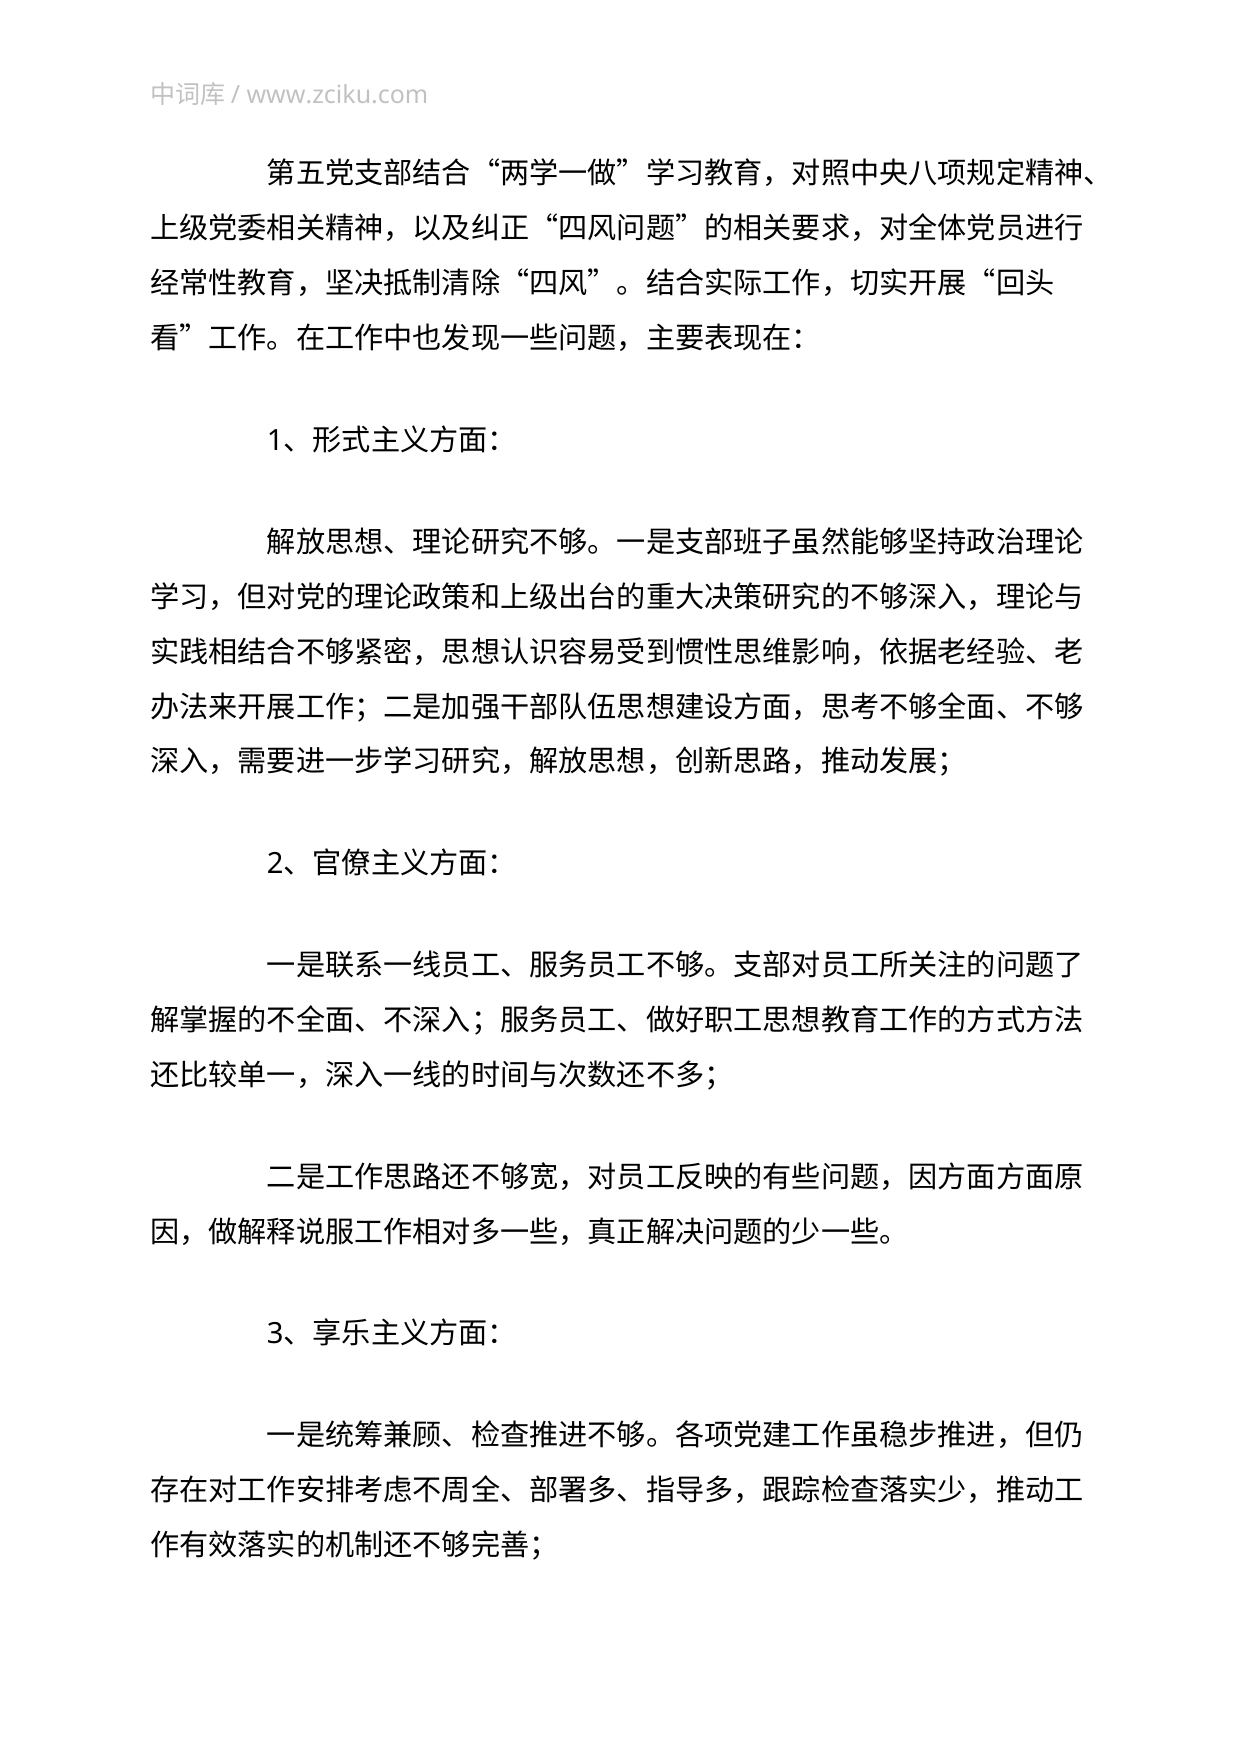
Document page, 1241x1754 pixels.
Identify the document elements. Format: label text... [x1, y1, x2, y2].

text 二是工作思路还不够宽，对员工反映的有些问题，因方面方面原因，做解释说服工作相对多一些，真正解决问题的少一些。 [150, 1153, 1090, 1251]
text 一是联系一线员工、服务员工不够。支部对员工所关注的问题了解掌握的不全面、不深入；服务员工、做好职工思想教育工作的方式方法还比较单一，深入一线的时间与次数还不多； [150, 942, 1090, 1094]
text 解放思想、理论研究不够。一是支部班子虽然能够坚持政治理论学习，但对党的理论政策和上级出台的重大决策研究的不够深入，理论与实践相结合不够紧密，思想认识容易受到惯性思维影响，依据老经验、老办法来开展工作；二是加强干部队伍思想建设方面，思考不够全面、不够深入，需要进一步学习研究，解放思想，创新思路，推动发展； [150, 518, 1090, 780]
text 2、官僚主义方面： [150, 840, 1090, 882]
text 第五党支部结合“两学一做”学习教育，对照中央八项规定精神、上级党委相关精神，以及纠正“四风问题”的相关要求，对全体党员进行经常性教育，坚决抵制清除“四风”。结合实际工作，切实开展“回头看”工作。在工作中也发现一些问题，主要表现在： [150, 150, 1090, 357]
text 一是统筹兼顾、检查推进不够。各项党建工作虽稳步推进，但仍存在对工作安排考虑不周全、部署多、指导多，跟踪检查落实少，推动工作有效落实的机制还不够完善； [150, 1412, 1090, 1564]
text 1、形式主义方面： [150, 416, 1090, 459]
text 3、享乐主义方面： [150, 1310, 1090, 1352]
